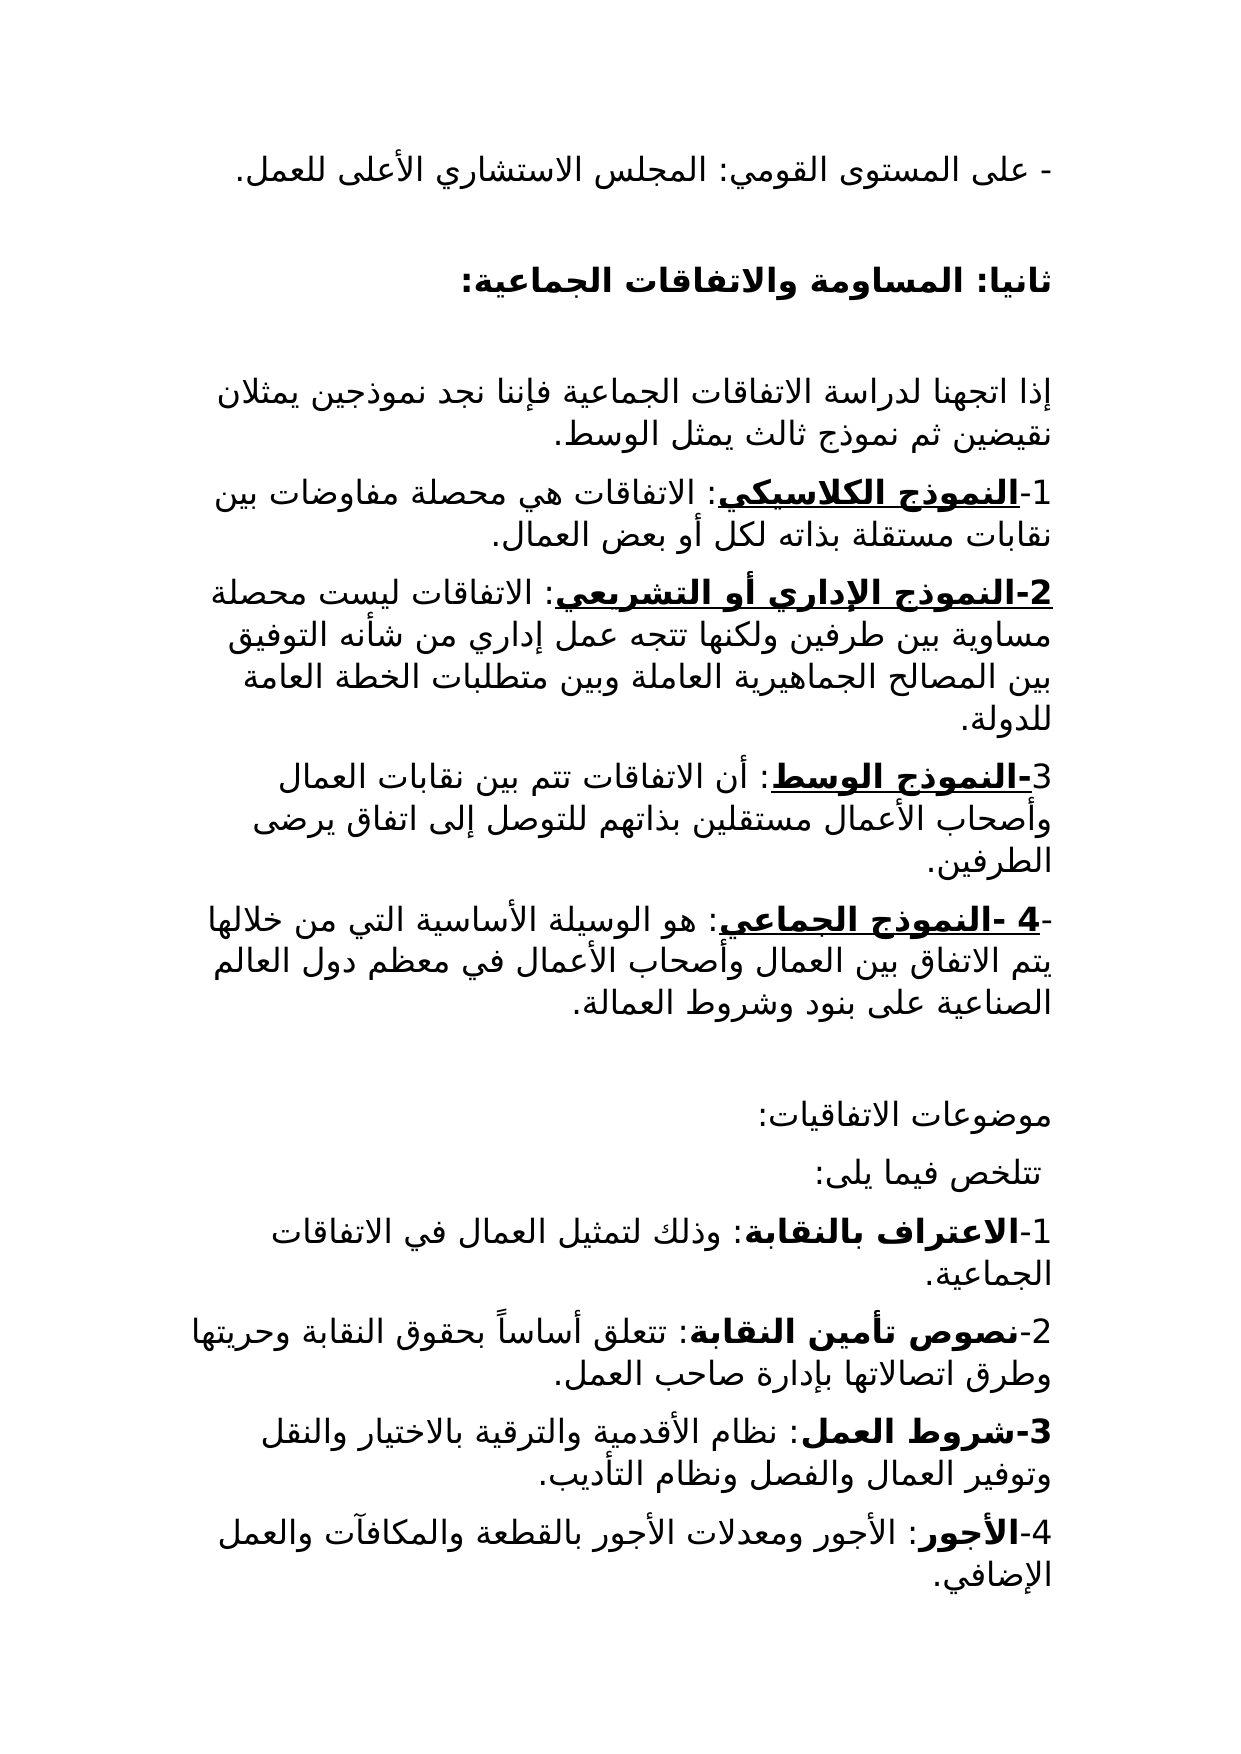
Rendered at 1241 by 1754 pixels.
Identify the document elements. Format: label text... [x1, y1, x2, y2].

text 2-النموذج الإداري أو التشريعي: الاتفاقات ليست محصلة مساوية بين طرفين ولكنها تتجه عمل إداري من شأنه التوفيق بين المصالح الجماهيرية العاملة وبين متطلبات الخطة العامة للدولة. [187, 573, 1053, 738]
text 3-النموذج الوسط: أن الاتفاقات تتم بين نقابات العمال وأصحاب الأعمال مستقلين بذاتهم للتوصل إلى اتفاق يرضى الطرفين. [187, 758, 1053, 880]
text - على المستوى القومي: المجلس الاستشاري الأعلى للعمل. [187, 150, 1053, 189]
text 1-النموذج الكلاسيكي: الاتفاقات هي محصلة مفاوضات بين نقابات مستقلة بذاته لكل أو بعض العمال. [187, 473, 1053, 554]
text موضوعات الاتفاقيات: [187, 1095, 1053, 1134]
text 3-شروط العمل: نظام الأقدمية والترقية بالاختيار والنقل وتوفير العمال والفصل ونظام التأديب. [187, 1413, 1053, 1494]
text إذا اتجهنا لدراسة الاتفاقات الجماعية فإننا نجد نموذجين يمثلان نقيضين ثم نموذج ثالث يمثل الوسط. [187, 373, 1053, 453]
text تتلخص فيما يلى: [187, 1154, 1053, 1192]
text ثانيا: المساومة والاتفاقات الجماعية: [187, 261, 1053, 300]
text 1-الاعتراف بالنقابة: وذلك لتمثيل العمال في الاتفاقات الجماعية. [187, 1212, 1053, 1293]
text 4-الأجور: الأجور ومعدلات الأجور بالقطعة والمكافآت والعمل الإضافي. [187, 1513, 1053, 1594]
text 2-نصوص تأمين النقابة: تتعلق أساساً بحقوق النقابة وحريتها وطرق اتصالاتها بإدارة صاحب العمل. [187, 1313, 1053, 1393]
text -4 -النموذج الجماعي: هو الوسيلة الأساسية التي من خلالها يتم الاتفاق بين العمال وأصحاب الأعمال في معظم دول العالم الصناعية على بنود وشروط العمالة. [187, 900, 1053, 1023]
